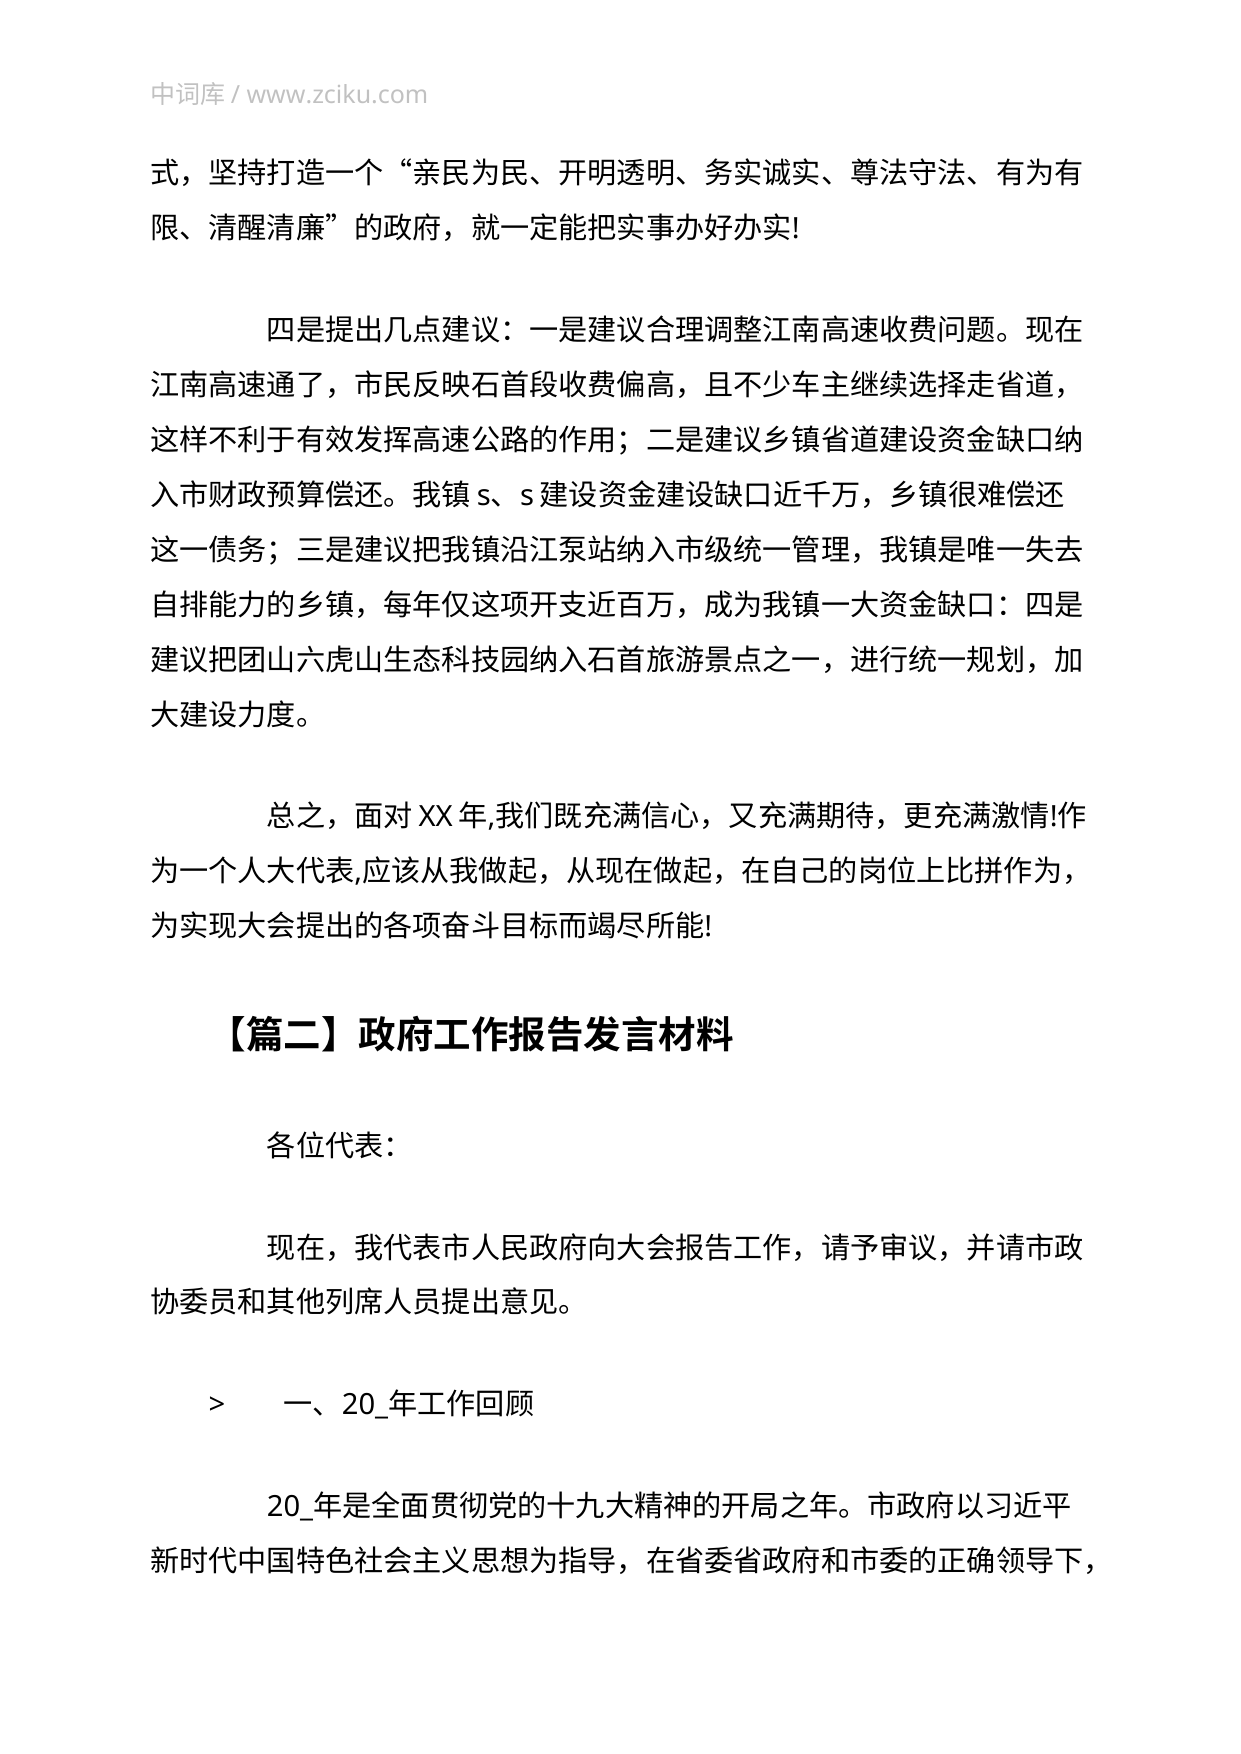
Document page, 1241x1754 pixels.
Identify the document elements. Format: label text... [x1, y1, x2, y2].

text 现在，我代表市人民政府向大会报告工作，请予审议，并请市政协委员和其他列席人员提出意见。 [150, 1224, 1090, 1321]
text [150, 150, 1090, 247]
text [150, 1483, 1090, 1580]
text 总之，面对XX年,我们既充满信心，又充满期待，更充满激情!作为一个人大代表,应该从我做起，从现在做起，在自己的岗位上比拼作为，为实现大会提出的各项奋斗目标而竭尽所能! [150, 793, 1090, 945]
text > 一、20_年工作回顾 [150, 1381, 1090, 1423]
text 各位代表： [150, 1122, 1090, 1165]
text 【篇二】政府工作报告发言材料 [150, 1005, 1090, 1059]
text 四是提出几点建议：一是建议合理调整江南高速收费问题。现在江南高速通了，市民反映石首段收费偏高，且不少车主继续选择走省道，这样不利于有效发挥高速公路的作用；二是建议乡镇省道建设资金缺口纳入市财政预算偿还。我镇s、s建设资金建设缺口近千万，乡镇很难偿还这一债务；三是建议把我镇沿江泵站纳入市级统一管理，我镇是唯一失去自排能力的乡镇，每年仅这项开支近百万，成为我镇一大资金缺口：四是建议把团山六虎山生态科技园纳入石首旅游景点之一，进行统一规划，加大建设力度。 [150, 307, 1090, 733]
